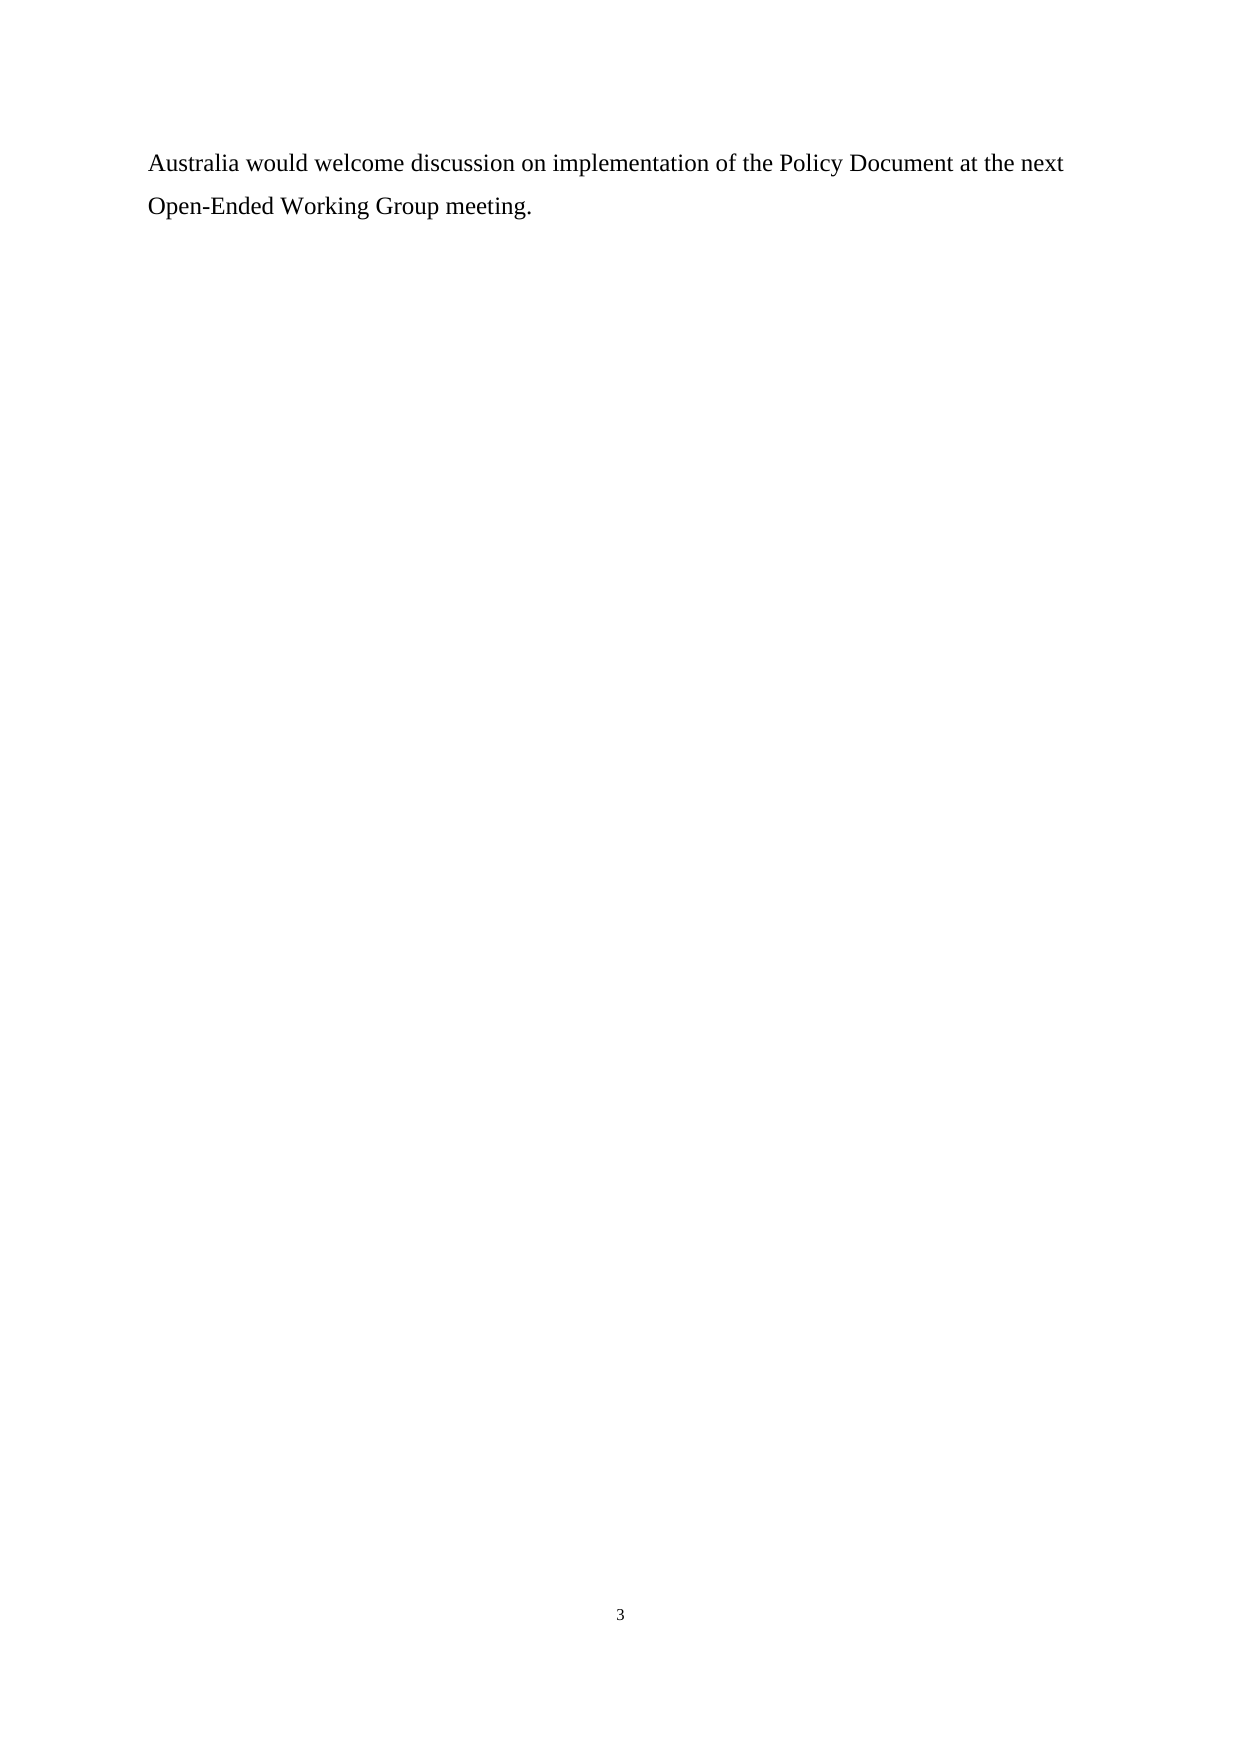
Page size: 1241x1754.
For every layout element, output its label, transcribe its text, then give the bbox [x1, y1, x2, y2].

text Australia would welcome discussion on implementation of the Policy Document at the next Open-Ended Working Group meeting. [148, 148, 1092, 219]
